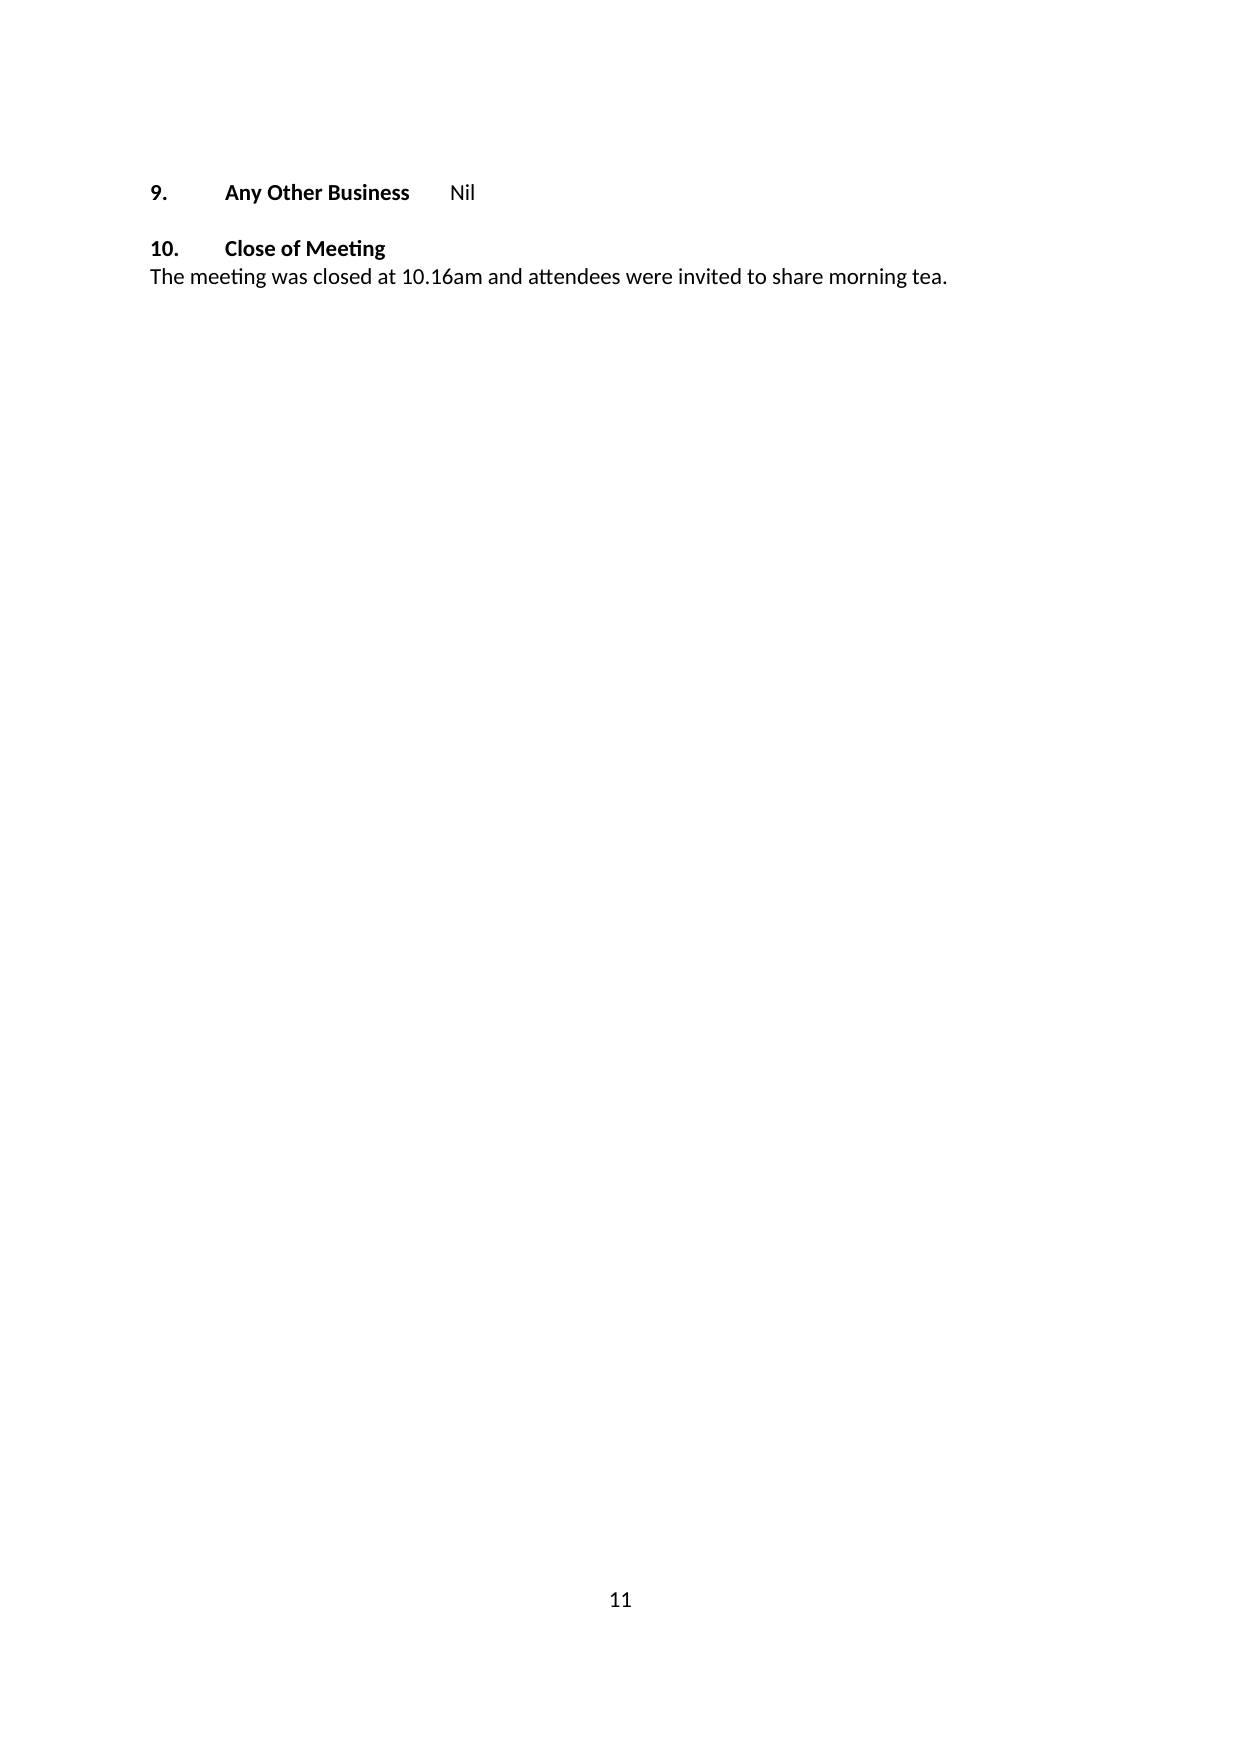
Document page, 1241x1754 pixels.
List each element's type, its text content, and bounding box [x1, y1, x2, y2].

text 9. Any Other Business Nil [150, 178, 1090, 206]
text The meeting was closed at 10.16am and attendees were invited to share morning tea. [150, 262, 1090, 290]
text 10. Close of Meeting [150, 234, 1090, 262]
